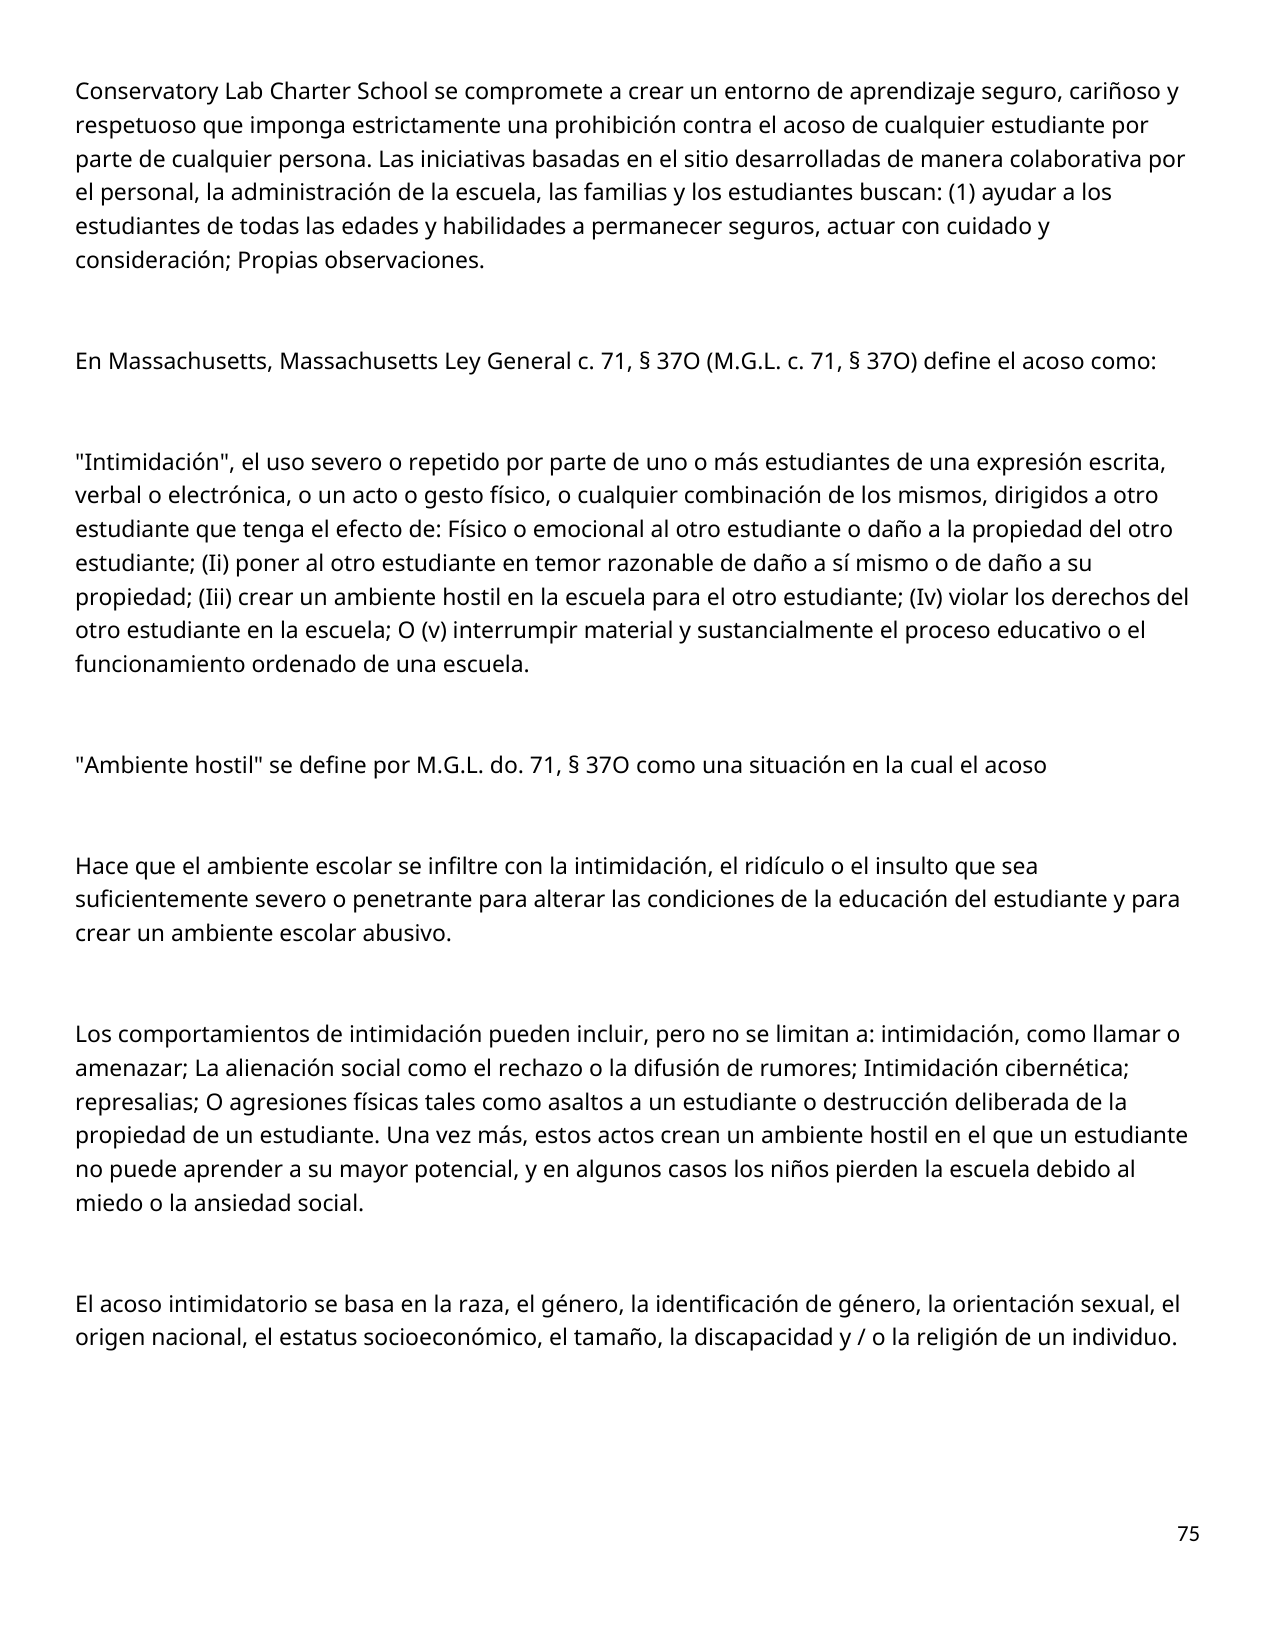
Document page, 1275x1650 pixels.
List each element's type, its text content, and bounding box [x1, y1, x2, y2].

text "Ambiente hostil" se define por M.G.L. do. 71, § 37O como una situación en la cual el acoso [75, 749, 1200, 780]
text Los comportamientos de intimidación pueden incluir, pero no se limitan a: intimidación, como llamar o amenazar; La alienación social como el rechazo o la difusión de rumores; Intimidación cibernética; represalias; O agresiones físicas tales como asaltos a un estudiante o destrucción deliberada de la propiedad de un estudiante. Una vez más, estos actos crean un ambiente hostil en el que un estudiante no puede aprender a su mayor potencial, y en algunos casos los niños pierden la escuela debido al miedo o la ansiedad social. [75, 1018, 1200, 1218]
text El acoso intimidatorio se basa en la raza, el género, la identificación de género, la orientación sexual, el origen nacional, el estatus socioeconómico, el tamaño, la discapacidad y / o la religión de un individuo. [75, 1287, 1200, 1352]
text "Intimidación", el uso severo o repetido por parte de uno o más estudiantes de una expresión escrita, verbal o electrónica, o un acto o gesto físico, o cualquier combinación de los mismos, dirigidos a otro estudiante que tenga el efecto de: Físico o emocional al otro estudiante o daño a la propiedad del otro estudiante; (Ii) poner al otro estudiante en temor razonable de daño a sí mismo o de daño a su propiedad; (Iii) crear un ambiente hostil en la escuela para el otro estudiante; (Iv) violar los derechos del otro estudiante en la escuela; O (v) interrumpir material y sustancialmente el proceso educativo o el funcionamiento ordenado de una escuela. [75, 445, 1200, 679]
text En Massachusetts, Massachusetts Ley General c. 71, § 37O (M.G.L. c. 71, § 37O) define el acoso como: [75, 344, 1200, 376]
text Conservatory Lab Charter School se compromete a crear un entorno de aprendizaje seguro, cariñoso y respetuoso que imponga estrictamente una prohibición contra el acoso de cualquier estudiante por parte de cualquier persona. Las iniciativas basadas en el sitio desarrolladas de manera colaborativa por el personal, la administración de la escuela, las familias y los estudiantes buscan: (1) ayudar a los estudiantes de todas las edades y habilidades a permanecer seguros, actuar con cuidado y consideración; Propias observaciones. [75, 75, 1200, 275]
text Hace que el ambiente escolar se infiltre con la intimidación, el ridículo o el insulto que sea suficientemente severo o penetrante para alterar las condiciones de la educación del estudiante y para crear un ambiente escolar abusivo. [75, 849, 1200, 948]
